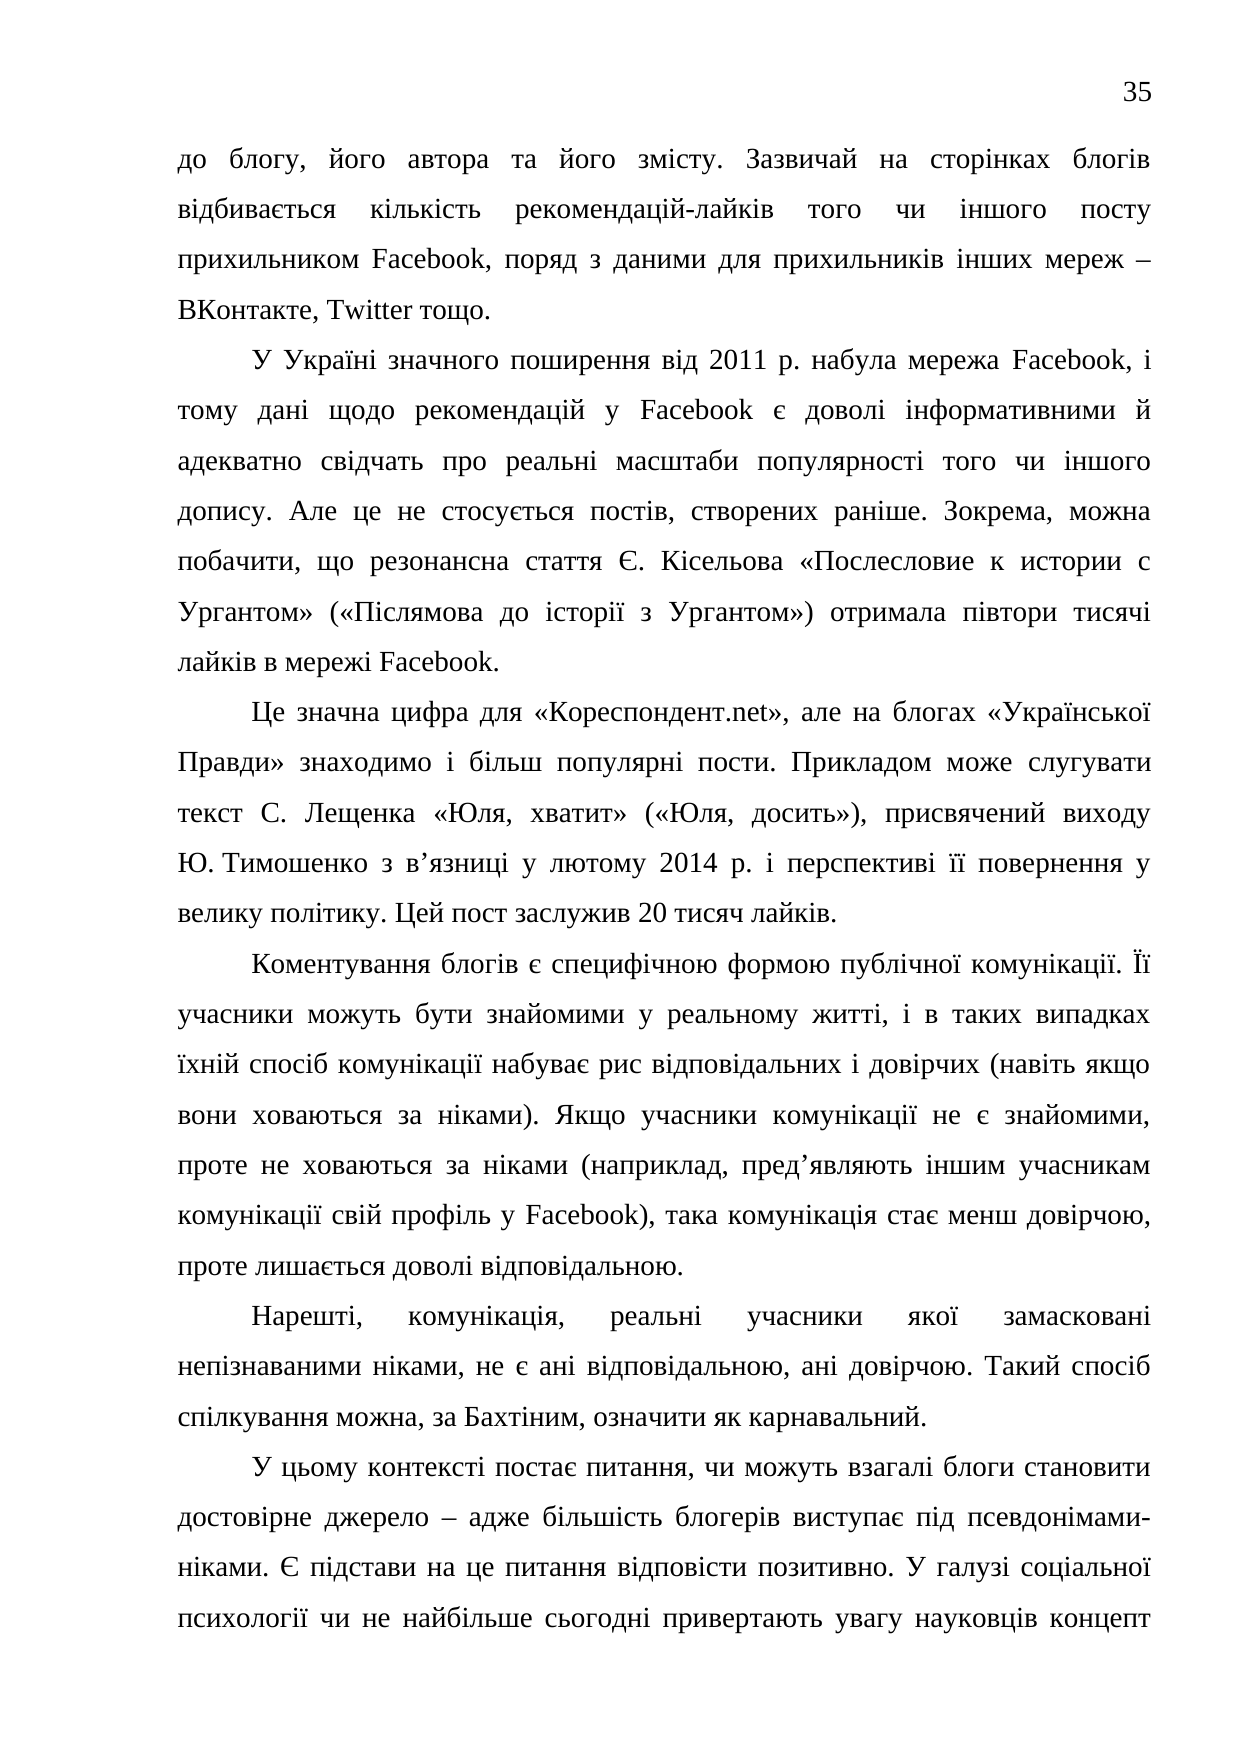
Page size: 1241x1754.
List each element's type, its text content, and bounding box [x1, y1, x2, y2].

text Нарешті, комунікація, реальні учасники якої замасковані непізнаваними ніками, не є ані відповідальною, ані довірчою. Такий спосіб спілкування можна, за Бахтіним, означити як карнавальний. [177, 1298, 1152, 1432]
text Коментування блогів є специфічною формою публічної комунікації. Її учасники можуть бути знайомими у реальному житті, і в таких випадках їхній спосіб комунікації набуває рис відповідальних і довірчих (навіть якщо вони ховаються за ніками). Якщо учасники комунікації не є знайомими, проте не ховаються за ніками (наприклад, пред’являють іншим учасникам комунікації свій профіль у Facebook), така комунікація стає менш довірчою, проте лишається доволі відповідальною. [177, 946, 1152, 1281]
text У Україні значного поширення від 2011 р. набула мережа Facebook, і тому дані щодо рекомендацій у Facebook є доволі інформативними й адекватно свідчать про реальні масштаби популярності того чи іншого допису. Але це не стосується постів, створених раніше. Зокрема, можна побачити, що резонансна стаття Є. Кісельова «Послесловие к истории с Ургантом» («Післямова до історії з Ургантом») отримала півтори тисячі лайків в мережі Facebook. [177, 342, 1152, 677]
text Це значна цифра для «Кореспондент.net», але на блогах «Української Правди» знаходимо і більш популярні пости. Прикладом може слугувати текст С. Лещенка «Юля, хватит» («Юля, досить»), присвячений виходу Ю. Тимошенко з в’язниці у лютому 2014 р. і перспективі її повернення у велику політику. Цей пост заслужив 20 тисяч лайків. [177, 694, 1152, 929]
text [177, 141, 1152, 325]
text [177, 1449, 1152, 1633]
